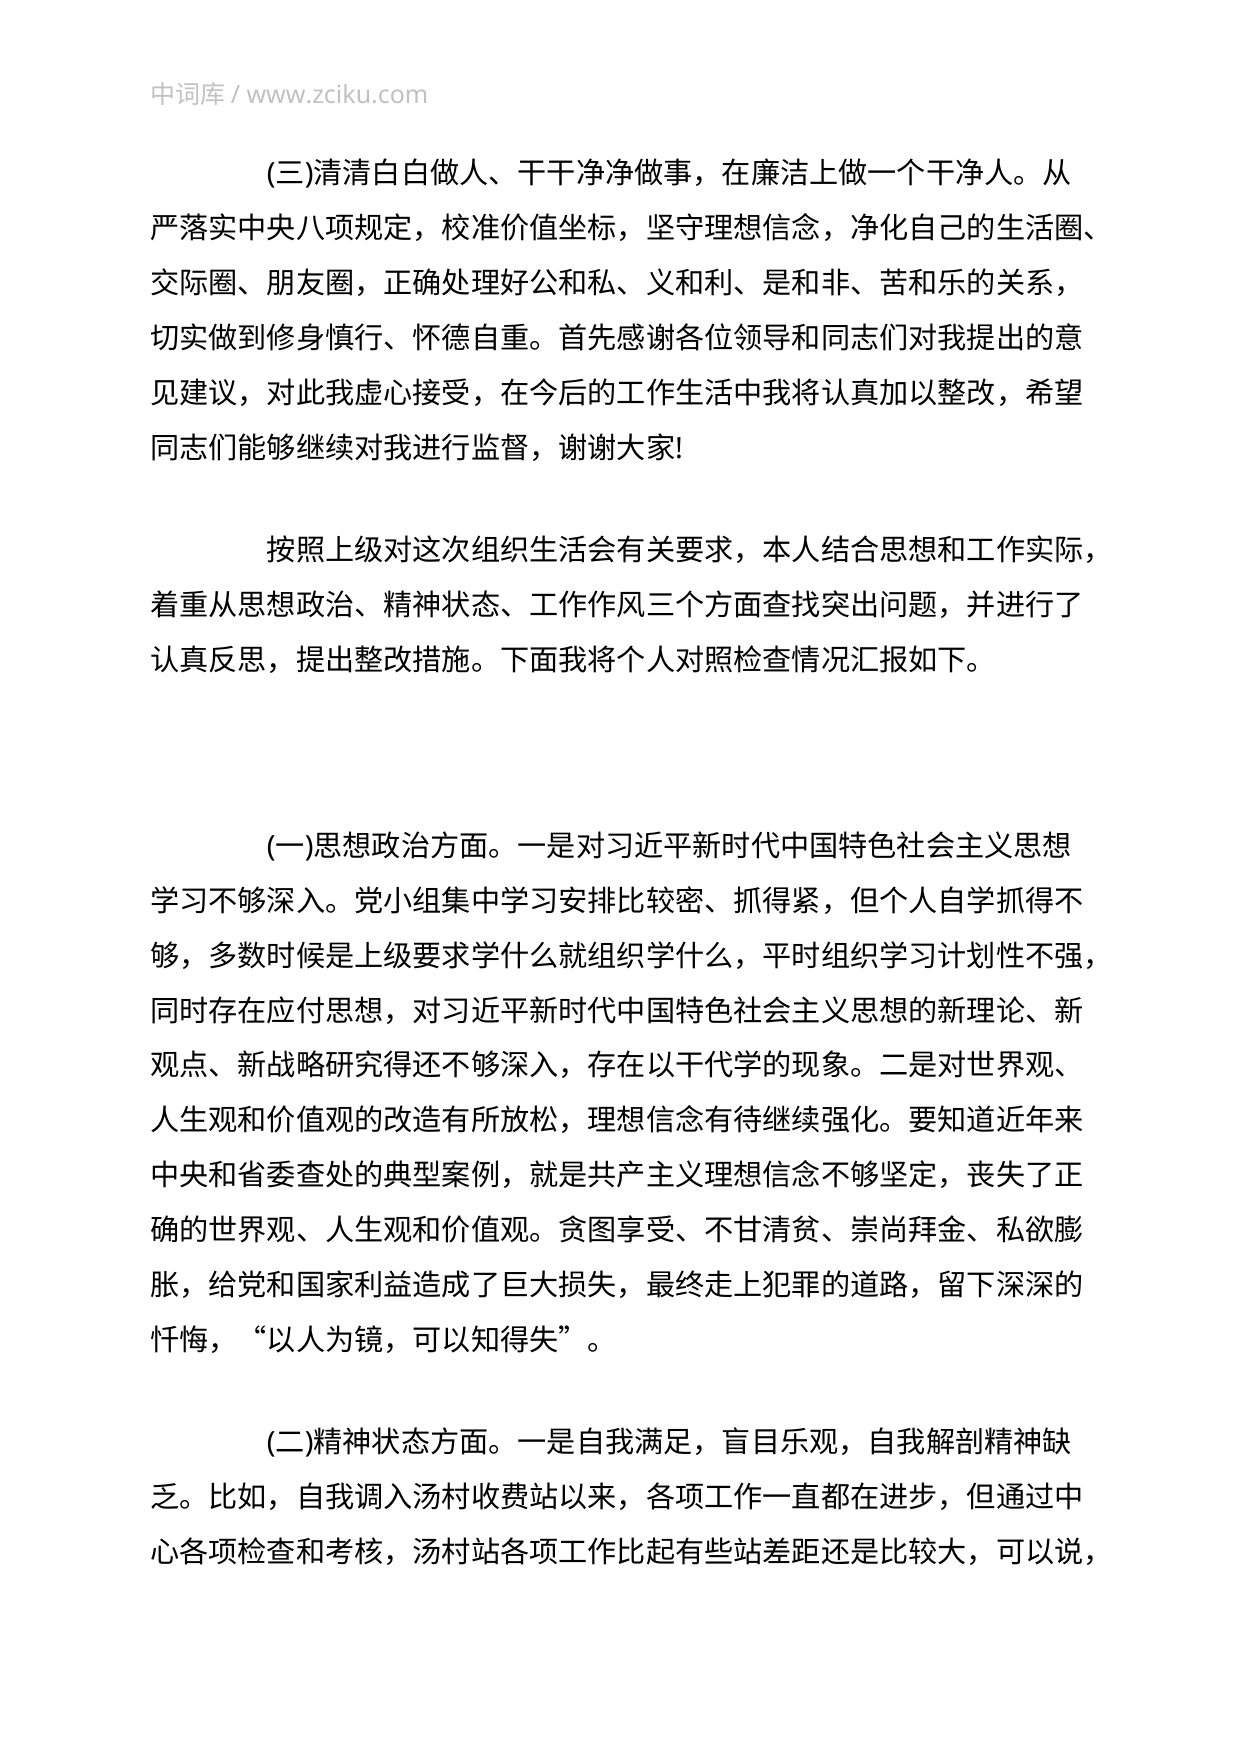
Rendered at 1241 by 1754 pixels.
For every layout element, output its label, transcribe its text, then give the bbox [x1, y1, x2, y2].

text 按照上级对这次组织生活会有关要求，本人结合思想和工作实际，着重从思想政治、精神状态、工作作风三个方面查找突出问题，并进行了认真反思，提出整改措施。下面我将个人对照检查情况汇报如下。 [150, 527, 1090, 679]
text (一)思想政治方面。一是对习近平新时代中国特色社会主义思想学习不够深入。党小组集中学习安排比较密、抓得紧，但个人自学抓得不够，多数时候是上级要求学什么就组织学什么，平时组织学习计划性不强，同时存在应付思想，对习近平新时代中国特色社会主义思想的新理论、新观点、新战略研究得还不够深入，存在以干代学的现象。二是对世界观、人生观和价值观的改造有所放松，理想信念有待继续强化。要知道近年来中央和省委查处的典型案例，就是共产主义理想信念不够坚定，丧失了正确的世界观、人生观和价值观。贪图享受、不甘清贫、崇尚拜金、私欲膨胀，给党和国家利益造成了巨大损失，最终走上犯罪的道路，留下深深的忏悔，“以人为镜，可以知得失”。 [150, 822, 1090, 1359]
text (三)清清白白做人、干干净净做事，在廉洁上做一个干净人。从严落实中央八项规定，校准价值坐标，坚守理想信念，净化自己的生活圈、交际圈、朋友圈，正确处理好公和私、义和利、是和非、苦和乐的关系，切实做到修身慎行、怀德自重。首先感谢各位领导和同志们对我提出的意见建议，对此我虚心接受，在今后的工作生活中我将认真加以整改，希望同志们能够继续对我进行监督，谢谢大家! [150, 150, 1090, 467]
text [150, 1418, 1090, 1570]
